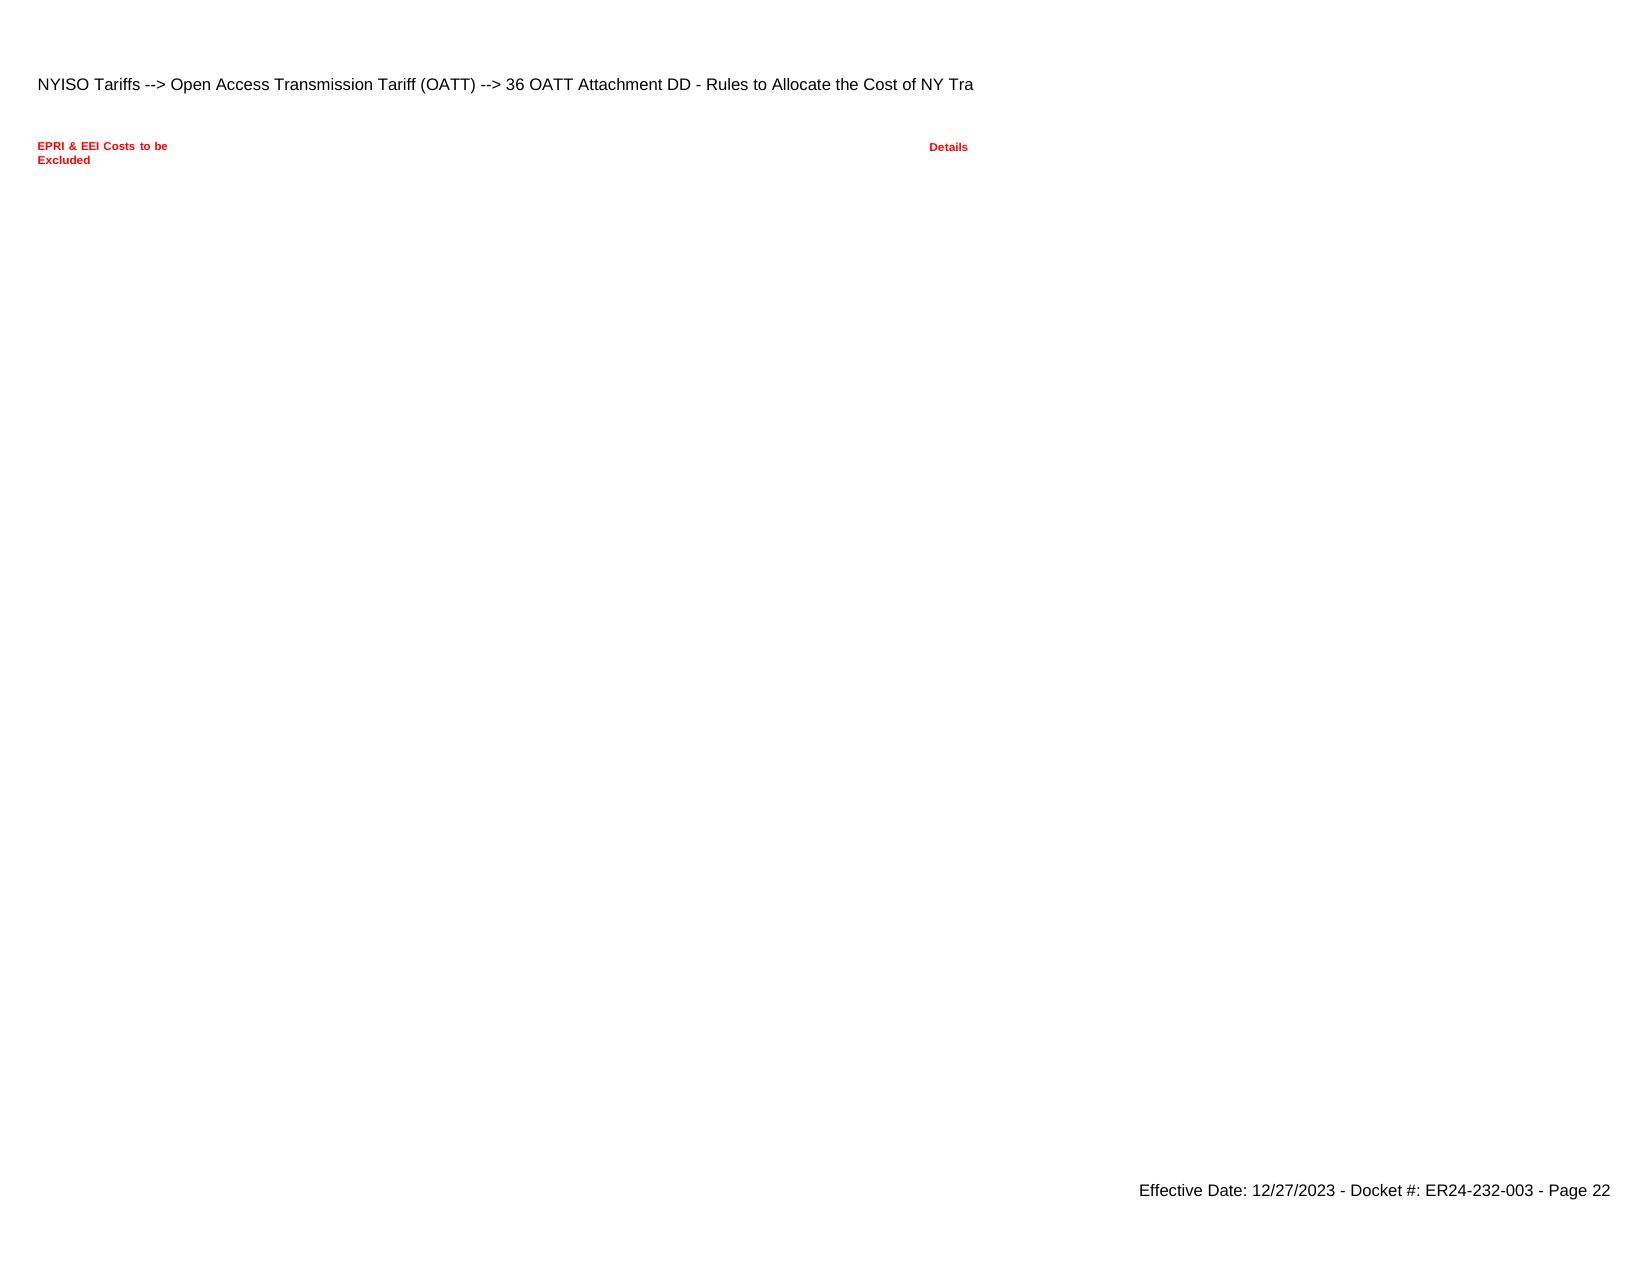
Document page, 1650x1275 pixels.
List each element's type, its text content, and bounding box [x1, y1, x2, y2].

text EPRI & EEI Costs to be Excluded [37, 140, 198, 166]
text Details [929, 140, 1119, 153]
